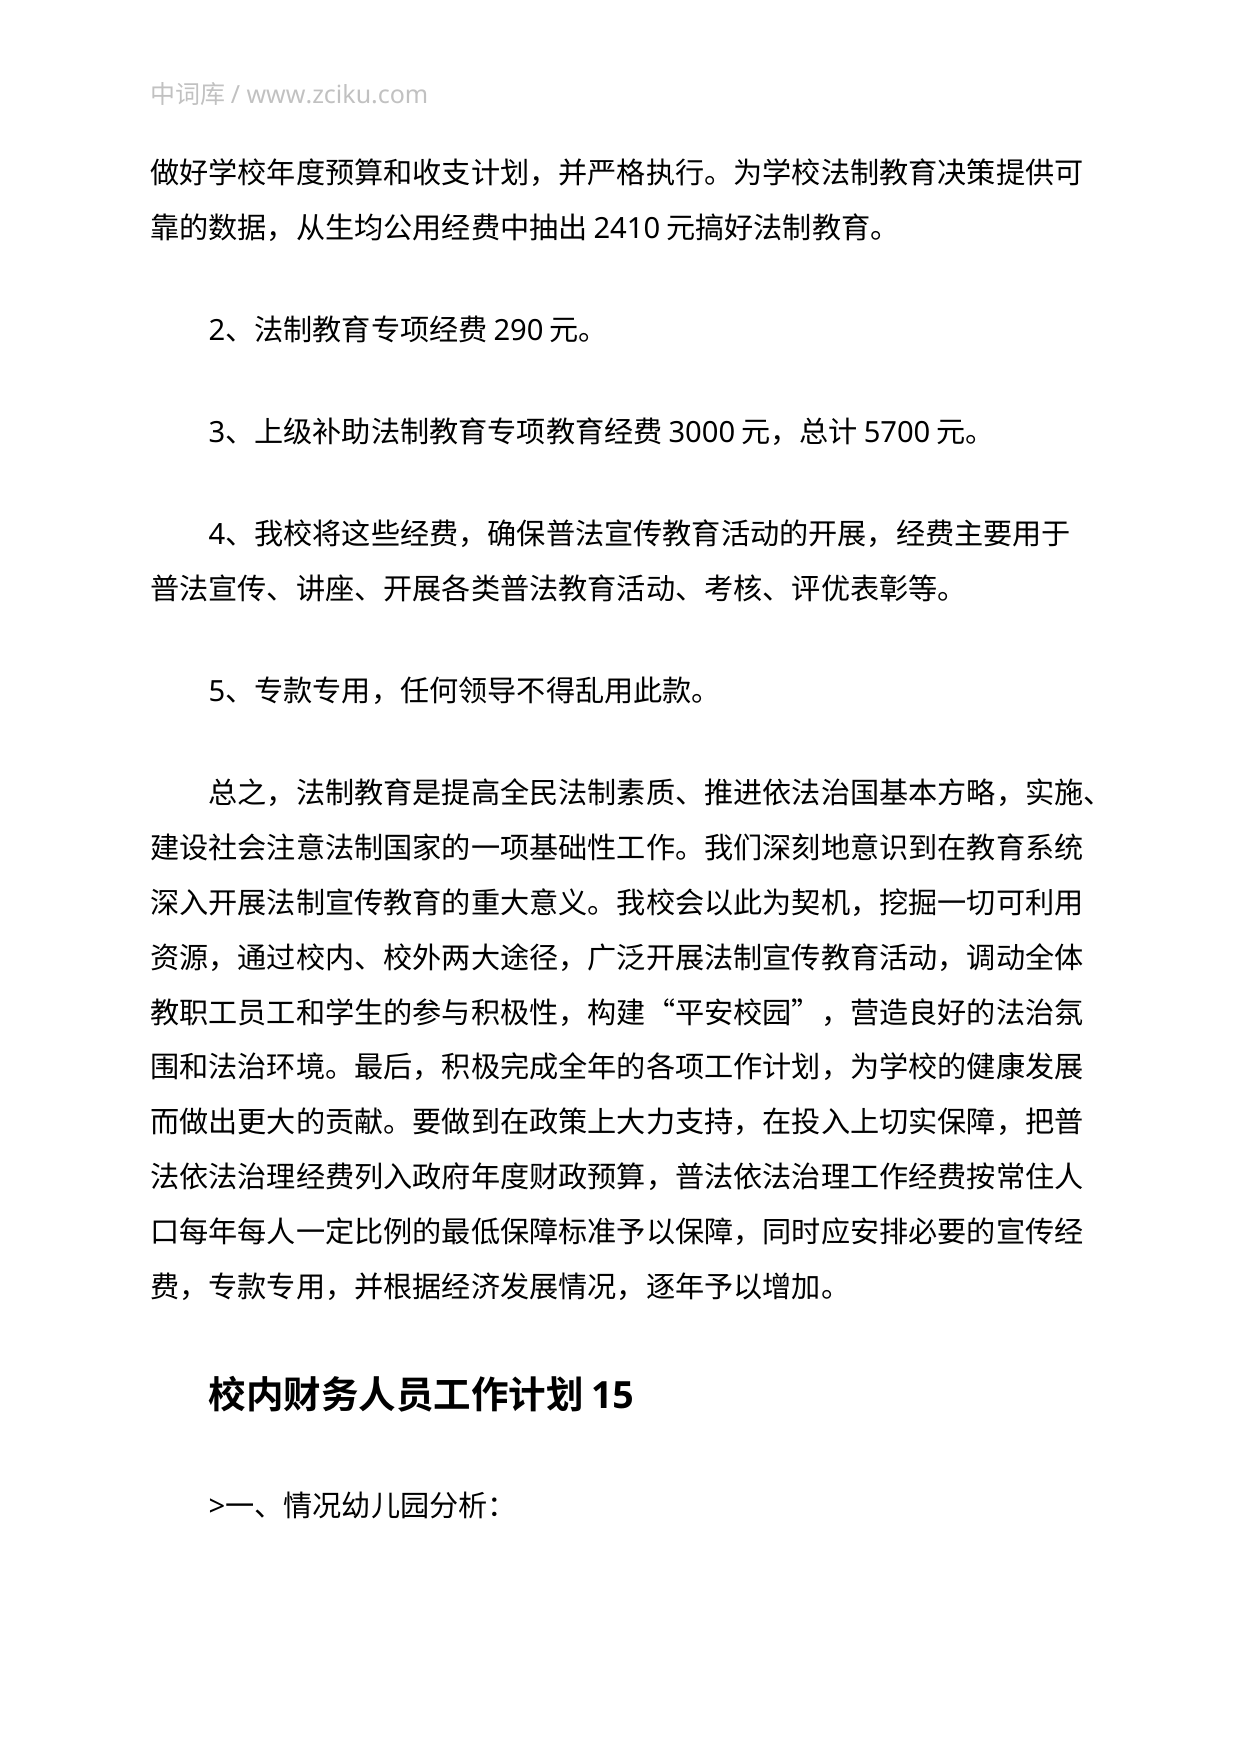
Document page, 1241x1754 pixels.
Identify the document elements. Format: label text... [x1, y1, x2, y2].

text 2、法制教育专项经费290元。 [150, 307, 1090, 349]
text >一、情况幼儿园分析： [150, 1483, 1090, 1525]
text 校内财务人员工作计划15 [150, 1365, 1090, 1420]
text 4、我校将这些经费，确保普法宣传教育活动的开展，经费主要用于普法宣传、讲座、开展各类普法教育活动、考核、评优表彰等。 [150, 511, 1090, 608]
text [150, 150, 1090, 247]
text 总之，法制教育是提高全民法制素质、推进依法治国基本方略，实施、建设社会注意法制国家的一项基础性工作。我们深刻地意识到在教育系统深入开展法制宣传教育的重大意义。我校会以此为契机，挖掘一切可利用资源，通过校内、校外两大途径，广泛开展法制宣传教育活动，调动全体教职工员工和学生的参与积极性，构建“平安校园”，营造良好的法治氛围和法治环境。最后，积极完成全年的各项工作计划，为学校的健康发展而做出更大的贡献。要做到在政策上大力支持，在投入上切实保障，把普法依法治理经费列入政府年度财政预算，普法依法治理工作经费按常住人口每年每人一定比例的最低保障标准予以保障，同时应安排必要的宣传经费，专款专用，并根据经济发展情况，逐年予以增加。 [150, 769, 1090, 1306]
text 5、专款专用，任何领导不得乱用此款。 [150, 668, 1090, 710]
text 3、上级补助法制教育专项教育经费3000元，总计5700元。 [150, 409, 1090, 451]
